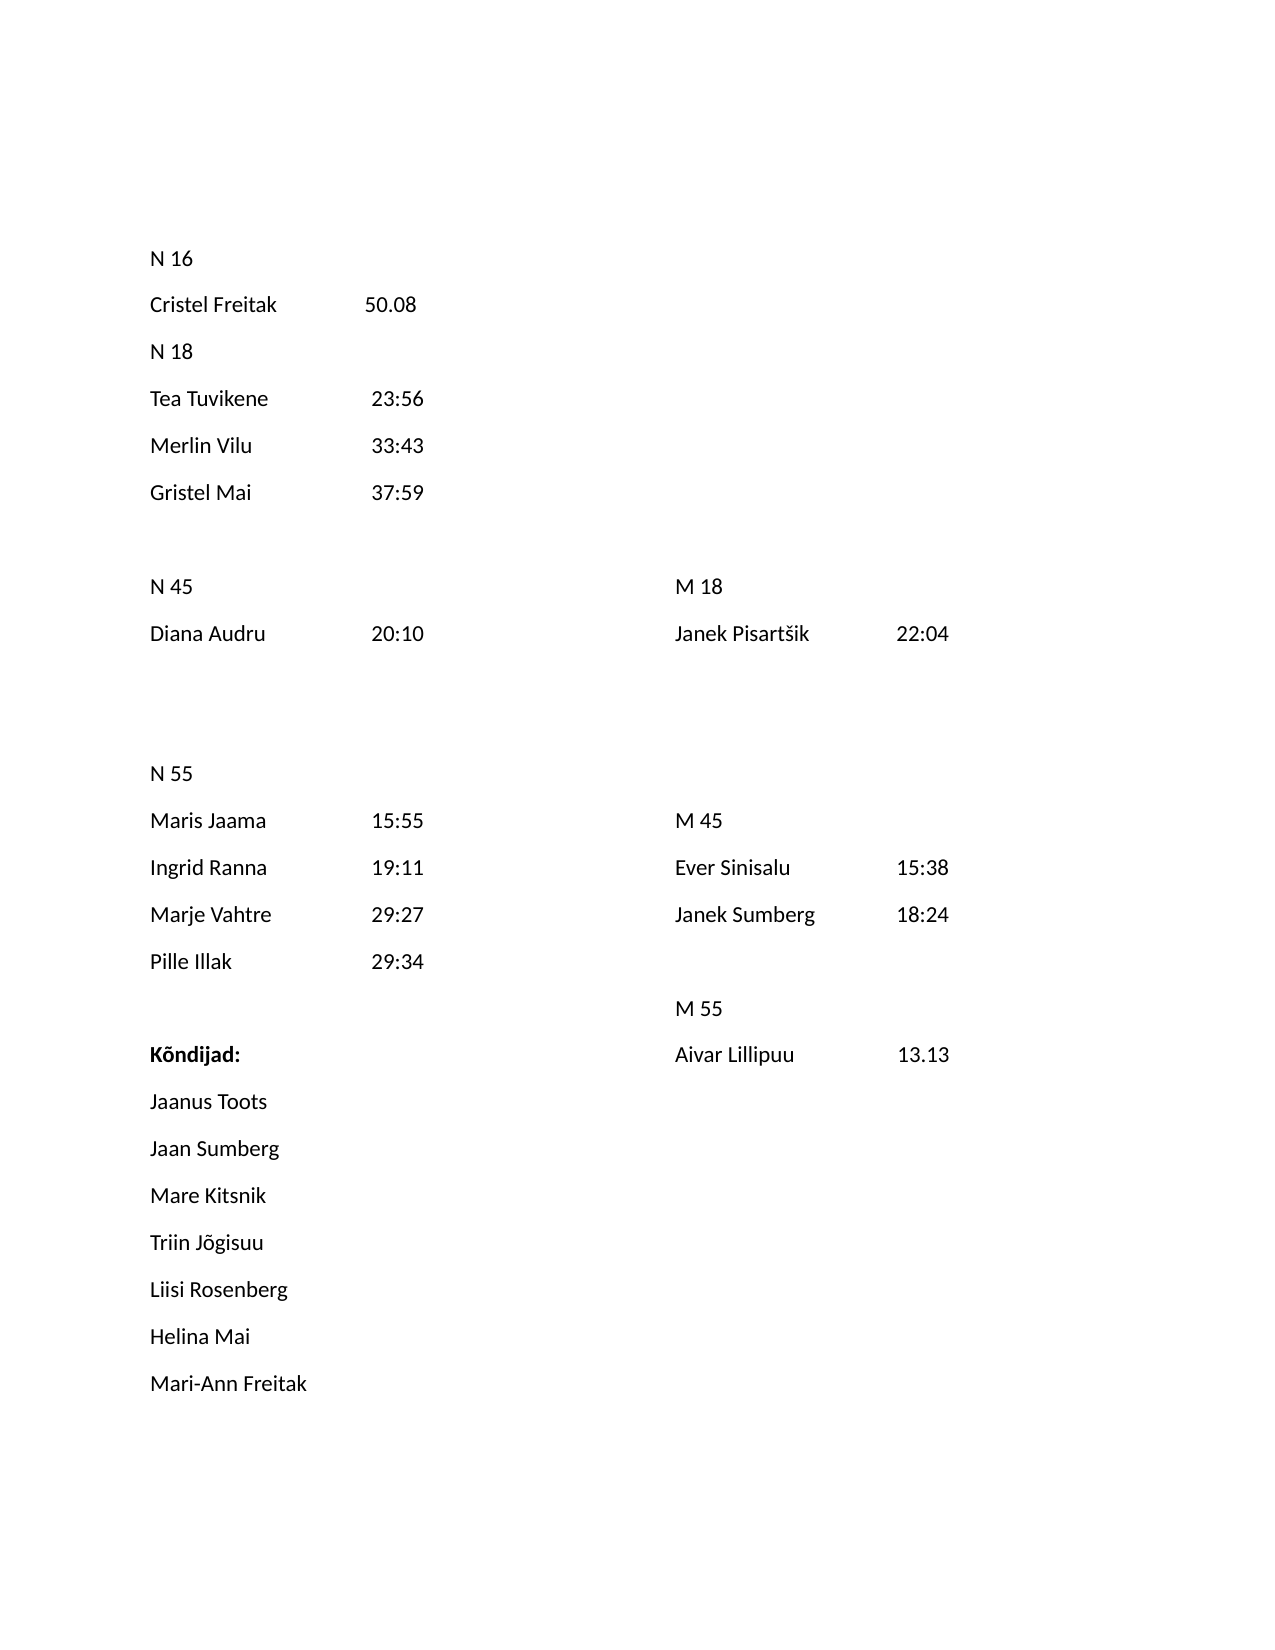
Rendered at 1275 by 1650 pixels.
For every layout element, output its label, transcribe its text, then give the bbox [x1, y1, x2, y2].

text Tea Tuvikene 23:56 [150, 384, 600, 412]
text Mari-Ann Freitak [150, 1369, 600, 1397]
text Janek Sumberg 18:24 [675, 900, 1125, 928]
text Helina Mai [150, 1322, 600, 1350]
text Mare Kitsnik [150, 1181, 600, 1209]
text Gristel Mai 37:59 [150, 478, 600, 506]
text N 18 [150, 337, 600, 366]
text Ingrid Ranna 19:11 [150, 853, 600, 881]
text Kõndijad: [150, 1041, 600, 1069]
text M 55 [675, 994, 1125, 1022]
text M 18 [675, 572, 1125, 600]
text Maris Jaama 15:55 [150, 806, 600, 834]
text Jaanus Toots [150, 1087, 600, 1116]
text Janek Pisartšik 22:04 [675, 619, 1125, 647]
text Merlin Vilu 33:43 [150, 431, 600, 459]
text Triin Jõgisuu [150, 1228, 600, 1256]
text N 45 [150, 572, 600, 600]
text Jaan Sumberg [150, 1134, 600, 1162]
text Cristel Freitak 50.08 [150, 291, 600, 319]
text Aivar Lillipuu 13.13 [675, 1041, 1125, 1069]
text Pille Illak 29:34 [150, 947, 600, 975]
text Ever Sinisalu 15:38 [675, 853, 1125, 881]
text Liisi Rosenberg [150, 1275, 600, 1303]
text Marje Vahtre 29:27 [150, 900, 600, 928]
text Diana Audru 20:10 [150, 619, 600, 647]
text N 16 [150, 244, 600, 272]
text M 45 [675, 806, 1125, 834]
text N 55 [150, 759, 600, 787]
